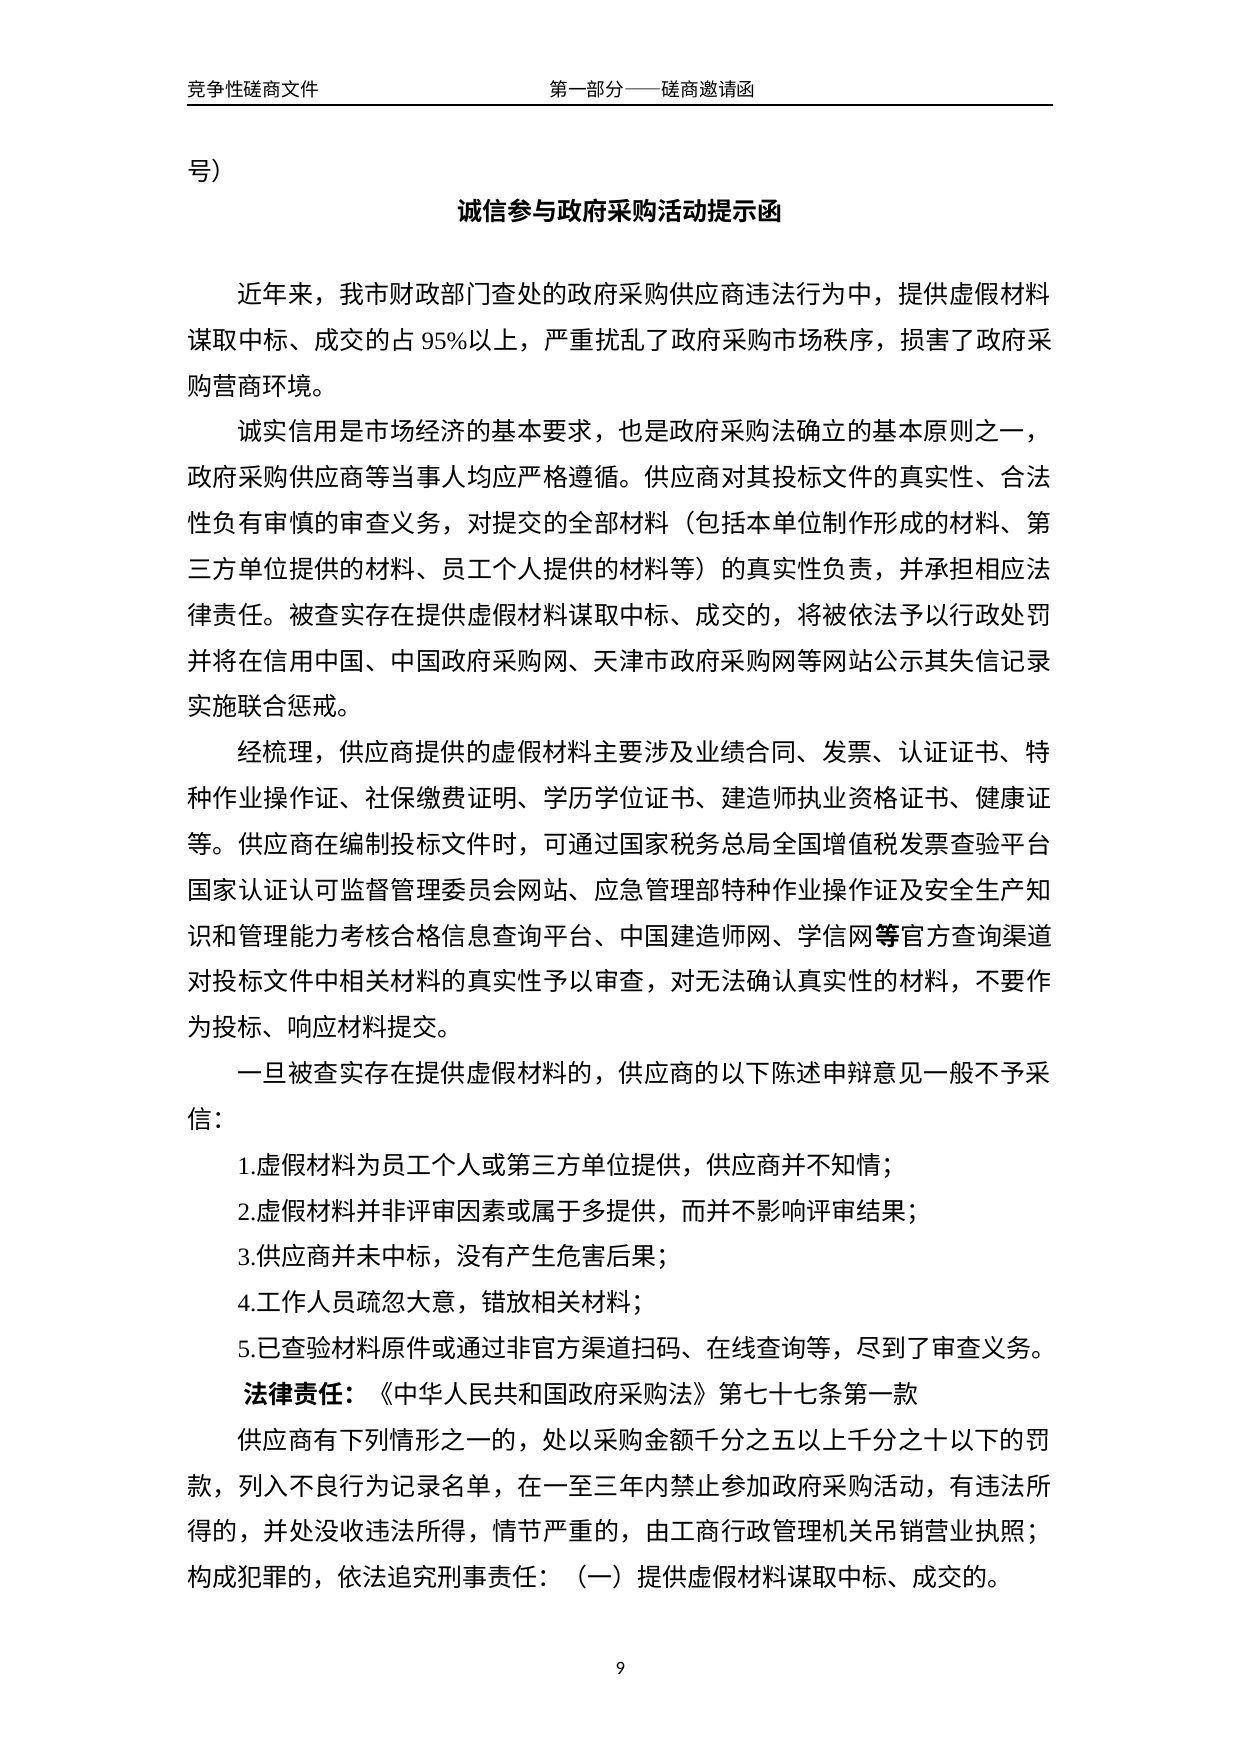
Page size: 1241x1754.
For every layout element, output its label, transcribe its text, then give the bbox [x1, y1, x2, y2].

text 近年来，我市财政部门查处的政府采购供应商违法行为中，提供虚假材料谋取中标、成交的占95%以上，严重扰乱了政府采购市场秩序，损害了政府采购营商环境。 [187, 267, 1053, 404]
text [187, 150, 1053, 187]
text 4.工作人员疏忽大意，错放相关材料； [187, 1275, 1053, 1321]
text 法律责任：《中华人民共和国政府采购法》第七十七条第一款 [187, 1367, 1053, 1412]
text 2.虚假材料并非评审因素或属于多提供，而并不影响评审结果； [187, 1183, 1053, 1229]
text 供应商有下列情形之一的，处以采购金额千分之五以上千分之十以下的罚款，列入不良行为记录名单，在一至三年内禁止参加政府采购活动，有违法所得的，并处没收违法所得，情节严重的，由工商行政管理机关吊销营业执照；构成犯罪的，依法追究刑事责任：（一）提供虚假材料谋取中标、成交的。 [187, 1412, 1053, 1596]
text 1.虚假材料为员工个人或第三方单位提供，供应商并不知情； [187, 1137, 1053, 1183]
text 3.供应商并未中标，没有产生危害后果； [187, 1229, 1053, 1275]
text 经梳理，供应商提供的虚假材料主要涉及业绩合同、发票、认证证书、特种作业操作证、社保缴费证明、学历学位证书、建造师执业资格证书、健康证等。供应商在编制投标文件时，可通过国家税务总局全国增值税发票查验平台、国家认证认可监督管理委员会网站、应急管理部特种作业操作证及安全生产知识和管理能力考核合格信息查询平台、中国建造师网、学信网等官方查询渠道对投标文件中相关材料的真实性予以审查，对无法确认真实性的材料，不要作为投标、响应材料提交。 [187, 725, 1053, 1046]
text 诚实信用是市场经济的基本要求，也是政府采购法确立的基本原则之一，政府采购供应商等当事人均应严格遵循。供应商对其投标文件的真实性、合法性负有审慎的审查义务，对提交的全部材料（包括本单位制作形成的材料、第三方单位提供的材料、员工个人提供的材料等）的真实性负责，并承担相应法律责任。被查实存在提供虚假材料谋取中标、成交的，将被依法予以行政处罚，并将在信用中国、中国政府采购网、天津市政府采购网等网站公示其失信记录，实施联合惩戒。 [187, 404, 1053, 725]
text 一旦被查实存在提供虚假材料的，供应商的以下陈述申辩意见一般不予采信： [187, 1046, 1053, 1137]
text 5.已查验材料原件或通过非官方渠道扫码、在线查询等，尽到了审查义务。 [187, 1321, 1053, 1367]
text 诚信参与政府采购活动提示函 [187, 187, 1053, 229]
